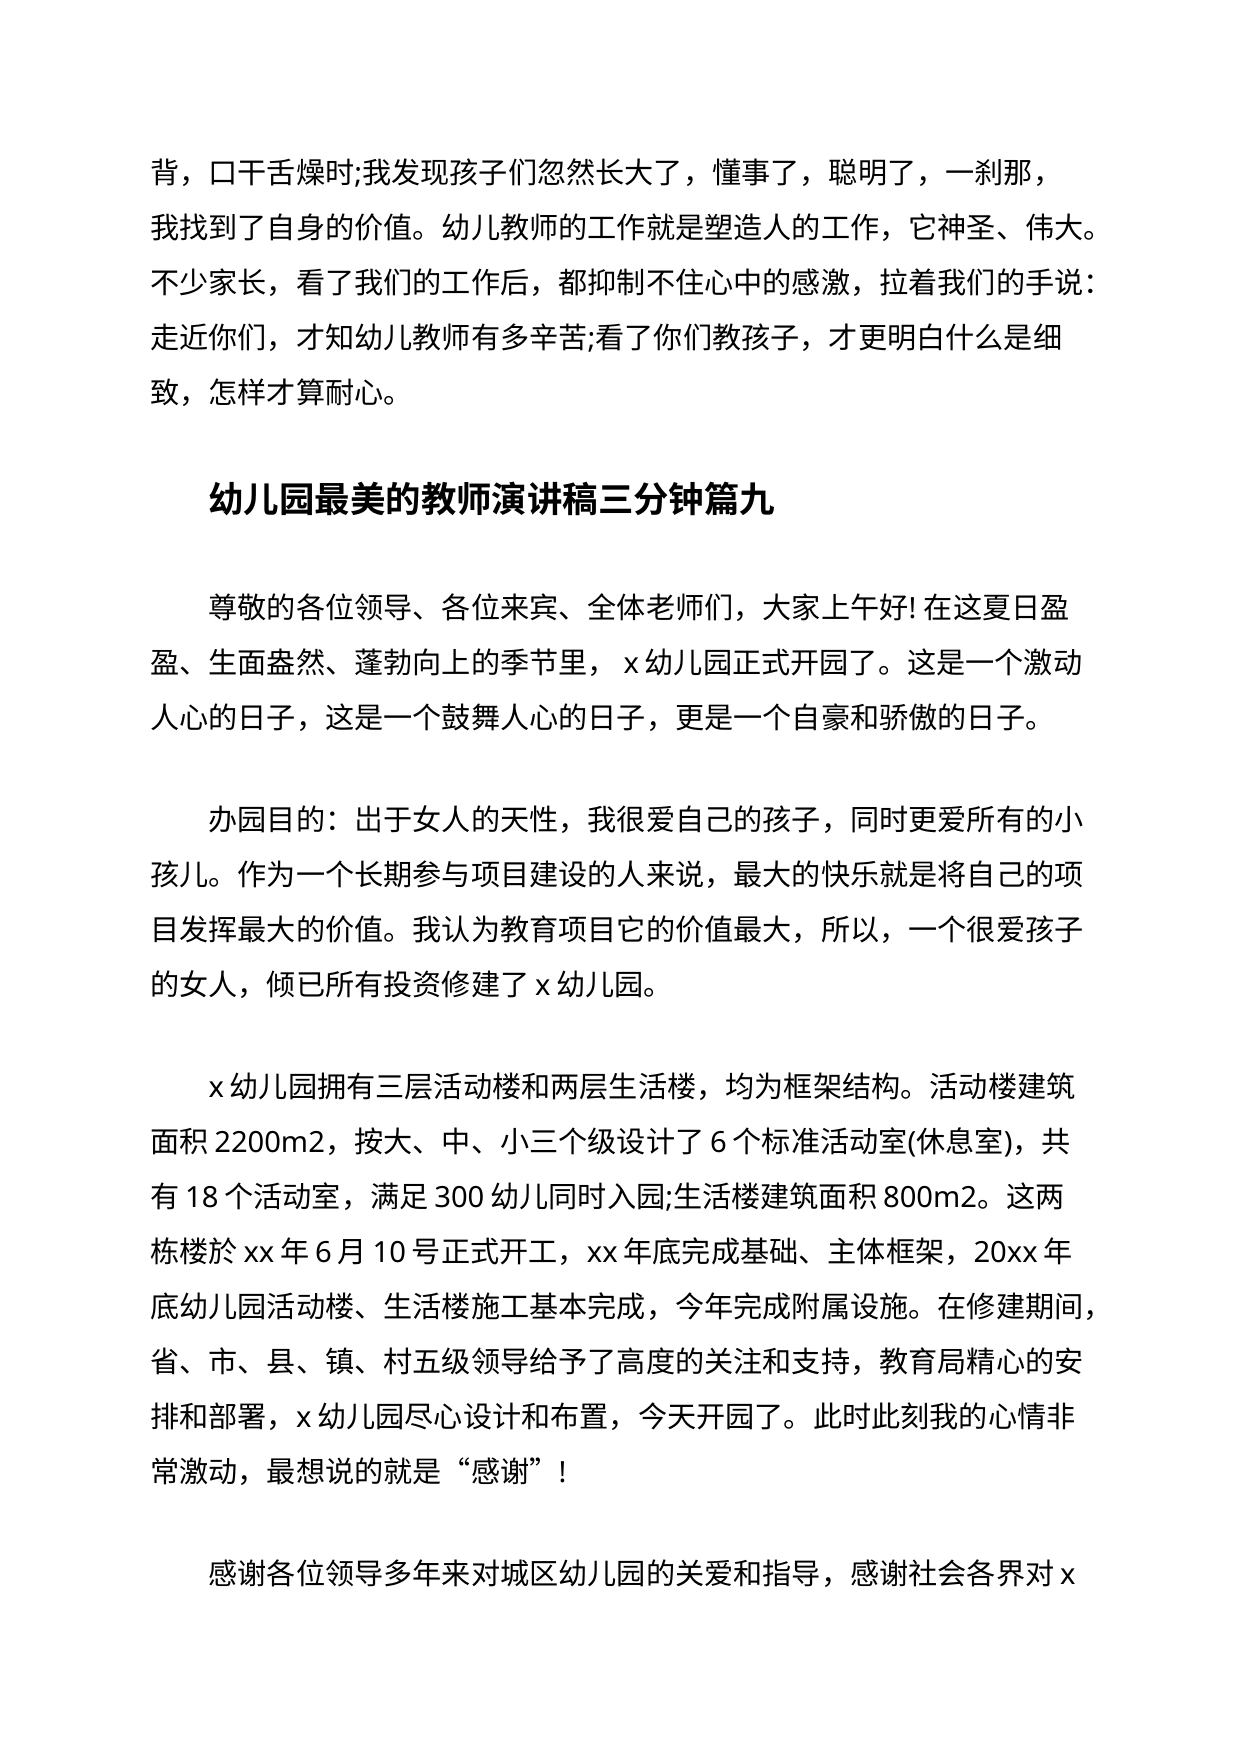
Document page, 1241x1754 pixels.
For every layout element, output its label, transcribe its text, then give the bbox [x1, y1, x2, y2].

text 幼儿园最美的教师演讲稿三分钟篇九 [150, 472, 1090, 523]
text 办园目的：岀于女人的天性，我很爱自己的孩子，同时更爱所有的小孩儿。作为一个长期参与项目建设的人来说，最大的快乐就是将自己的项目发挥最大的价值。我认为教育项目它的价值最大，所以，一个很爱孩子的女人，倾已所有投资修建了x幼儿园。 [150, 797, 1090, 1004]
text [150, 1550, 1090, 1593]
text x幼儿园拥有三层活动楼和两层生活楼，均为框架结构。活动楼建筑面积2200m2，按大、中、小三个级设计了6个标准活动室(休息室)，共有18个活动室，满足300幼儿同时入园;生活楼建筑面积800m2。这两栋楼於xx年6月10号正式开工，xx年底完成基础、主体框架，20xx年底幼儿园活动楼、生活楼施工基本完成，今年完成附属设施。在修建期间，省、市、县、镇、村五级领导给予了高度的关注和支持，教育局精心的安排和部署，x幼儿园尽心设计和布置，今天开园了。此时此刻我的心情非常激动，最想说的就是“感谢”! [150, 1063, 1090, 1491]
text 尊敬的各位领导、各位来宾、全体老师们，大家上午好! 在这夏日盈盈、生面盎然、蓬勃向上的季节里， x幼儿园正式开园了。这是一个激动人心的日子，这是一个鼓舞人心的日子，更是一个自豪和骄傲的日子。 [150, 585, 1090, 737]
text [150, 150, 1090, 412]
